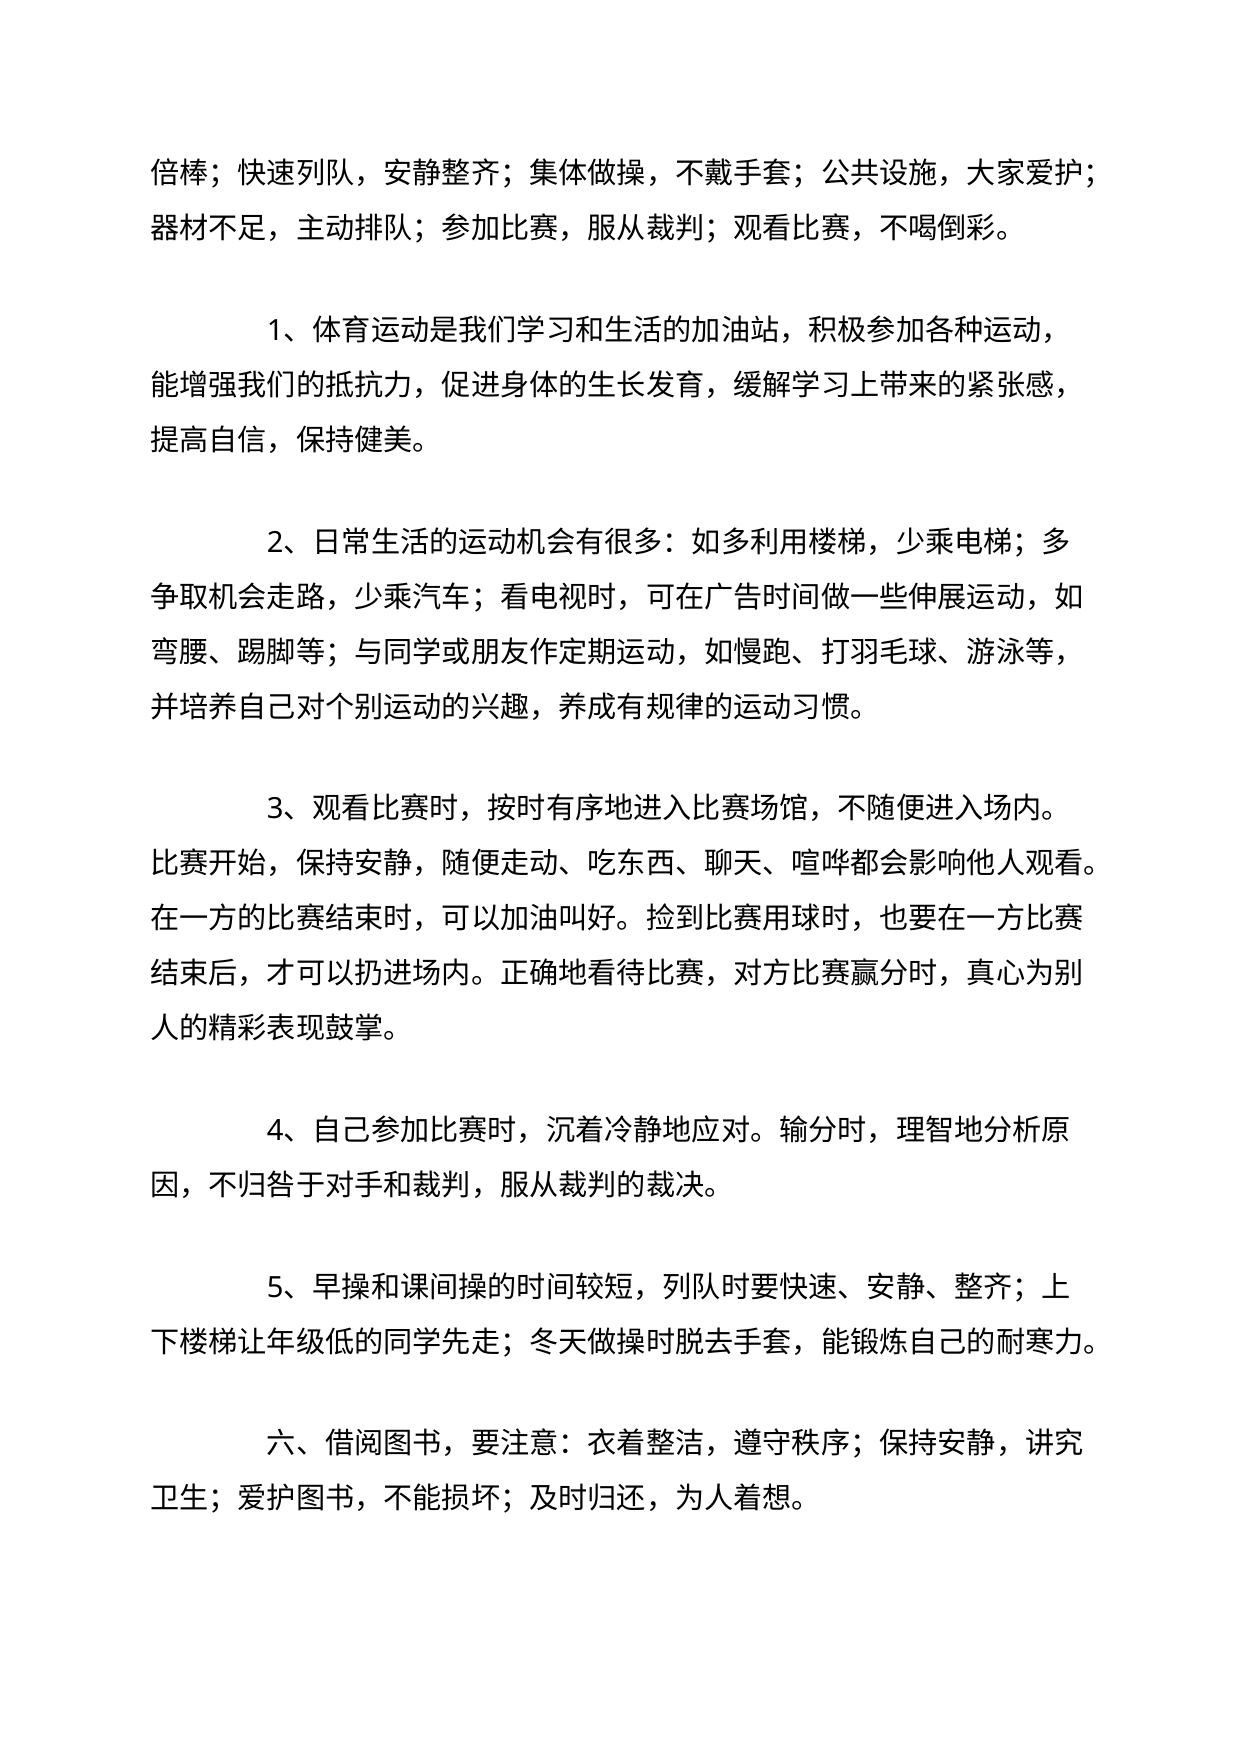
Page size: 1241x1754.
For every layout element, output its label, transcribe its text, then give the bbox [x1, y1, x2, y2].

text 3、观看比赛时，按时有序地进入比赛场馆，不随便进入场内。比赛开始，保持安静，随便走动、吃东西、聊天、喧哗都会影响他人观看。在一方的比赛结束时，可以加油叫好。捡到比赛用球时，也要在一方比赛结束后，才可以扔进场内。正确地看待比赛，对方比赛赢分时，真心为别人的精彩表现鼓掌。 [150, 785, 1090, 1047]
text 1、体育运动是我们学习和生活的加油站，积极参加各种运动，能增强我们的抵抗力，促进身体的生长发育，缓解学习上带来的紧张感，提高自信，保持健美。 [150, 307, 1090, 459]
text 六、借阅图书，要注意：衣着整洁，遵守秩序；保持安静，讲究卫生；爱护图书，不能损坏；及时归还，为人着想。 [150, 1420, 1090, 1517]
text 4、自己参加比赛时，沉着冷静地应对。输分时，理智地分析原因，不归咎于对手和裁判，服从裁判的裁决。 [150, 1106, 1090, 1204]
text 5、早操和课间操的时间较短，列队时要快速、安静、整齐；上下楼梯让年级低的同学先走；冬天做操时脱去手套，能锻炼自己的耐寒力。 [150, 1263, 1090, 1360]
text 2、日常生活的运动机会有很多：如多利用楼梯，少乘电梯；多争取机会走路，少乘汽车；看电视时，可在广告时间做一些伸展运动，如弯腰、踢脚等；与同学或朋友作定期运动，如慢跑、打羽毛球、游泳等，并培养自己对个别运动的兴趣，养成有规律的运动习惯。 [150, 518, 1090, 725]
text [150, 150, 1090, 247]
